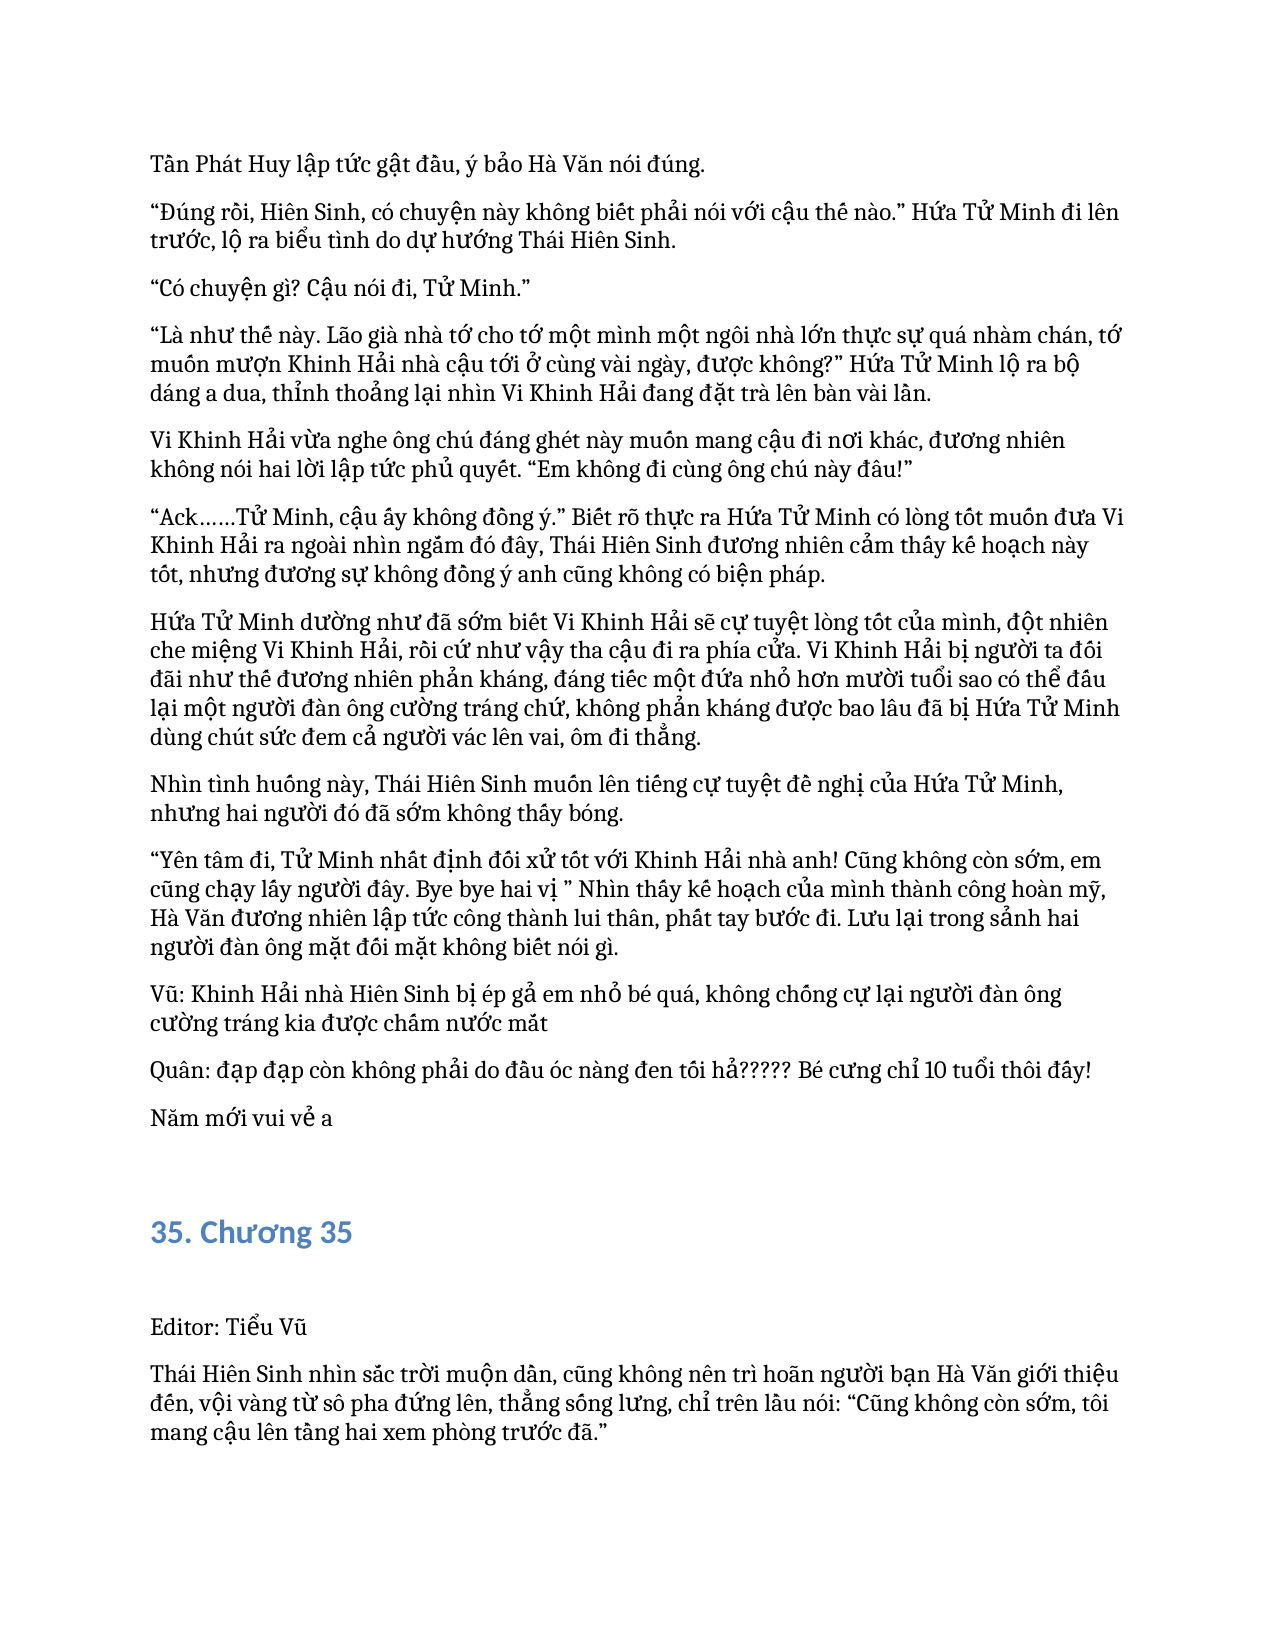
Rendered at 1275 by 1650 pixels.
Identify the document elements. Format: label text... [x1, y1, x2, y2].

text “Là như thế này. Lão già nhà tớ cho tớ một mình một ngôi nhà lớn thực sự quá nhàm chán, tớ muốn mượn Khinh Hải nhà cậu tới ở cùng vài ngày, được không?” Hứa Tử Minh lộ ra bộ dáng a dua, thỉnh thoảng lại nhìn Vi Khinh Hải đang đặt trà lên bàn vài lần. [150, 321, 1125, 407]
text Vũ: Khinh Hải nhà Hiên Sinh bị ép gả em nhỏ bé quá, không chống cự lại người đàn ông cường tráng kia được chấm nước mắt [150, 980, 1125, 1037]
text Tần Phát Huy lập tức gật đầu, ý bảo Hà Văn nói đúng. [150, 150, 1125, 179]
text Vi Khinh Hải vừa nghe ông chú đáng ghét này muốn mang cậu đi nơi khác, đương nhiên không nói hai lời lập tức phủ quyết. “Em không đi cùng ông chú này đâu!” [150, 426, 1125, 484]
text Quân: đạp đạp còn không phải do đầu óc nàng đen tối hả????? Bé cưng chỉ 10 tuổi thôi đấy! [150, 1056, 1125, 1085]
text Năm mới vui vẻ a [150, 1104, 1125, 1190]
text Thái Hiên Sinh nhìn sắc trời muộn dần, cũng không nên trì hoãn người bạn Hà Văn giới thiệu đến, vội vàng từ sô pha đứng lên, thẳng sống lưng, chỉ trên lầu nói: “Cũng không còn sớm, tôi mang cậu lên tầng hai xem phòng trước đã.” [150, 1360, 1125, 1447]
text “Có chuyện gì? Cậu nói đi, Tử Minh.” [150, 274, 1125, 302]
text Nhìn tình huống này, Thái Hiên Sinh muốn lên tiếng cự tuyệt đề nghị của Hứa Tử Minh, nhưng hai người đó đã sớm không thấy bóng. [150, 770, 1125, 827]
subtitle 35. Chương 35 [150, 1211, 1125, 1252]
text “Ack……Tử Minh, cậu ấy không đồng ý.” Biết rõ thực ra Hứa Tử Minh có lòng tốt muốn đưa Vi Khinh Hải ra ngoài nhìn ngắm đó đây, Thái Hiên Sinh đương nhiên cảm thấy kế hoạch này tốt, nhưng đương sự không đồng ý anh cũng không có biện pháp. [150, 502, 1125, 589]
text “Đúng rồi, Hiên Sinh, có chuyện này không biết phải nói với cậu thế nào.” Hứa Tử Minh đi lên trước, lộ ra biểu tình do dự hướng Thái Hiên Sinh. [150, 197, 1125, 255]
text Editor: Tiểu Vũ [150, 1255, 1125, 1342]
text “Yên tâm đi, Tử Minh nhất định đối xử tốt với Khinh Hải nhà anh! Cũng không còn sớm, em cũng chạy lấy người đây. Bye bye hai vị ” Nhìn thấy kế hoạch của mình thành công hoàn mỹ, Hà Văn đương nhiên lập tức công thành lui thân, phất tay bước đi. Lưu lại trong sảnh hai người đàn ông mặt đối mặt không biết nói gì. [150, 846, 1125, 961]
text Hứa Tử Minh dường như đã sớm biết Vi Khinh Hải sẽ cự tuyệt lòng tốt của mình, đột nhiên che miệng Vi Khinh Hải, rồi cứ như vậy tha cậu đi ra phía cửa. Vi Khinh Hải bị người ta đối đãi như thế đương nhiên phản kháng, đáng tiếc một đứa nhỏ hơn mười tuổi sao có thể đấu lại một người đàn ông cường tráng chứ, không phản kháng được bao lâu đã bị Hứa Tử Minh dùng chút sức đem cả người vác lên vai, ôm đi thẳng. [150, 607, 1125, 751]
